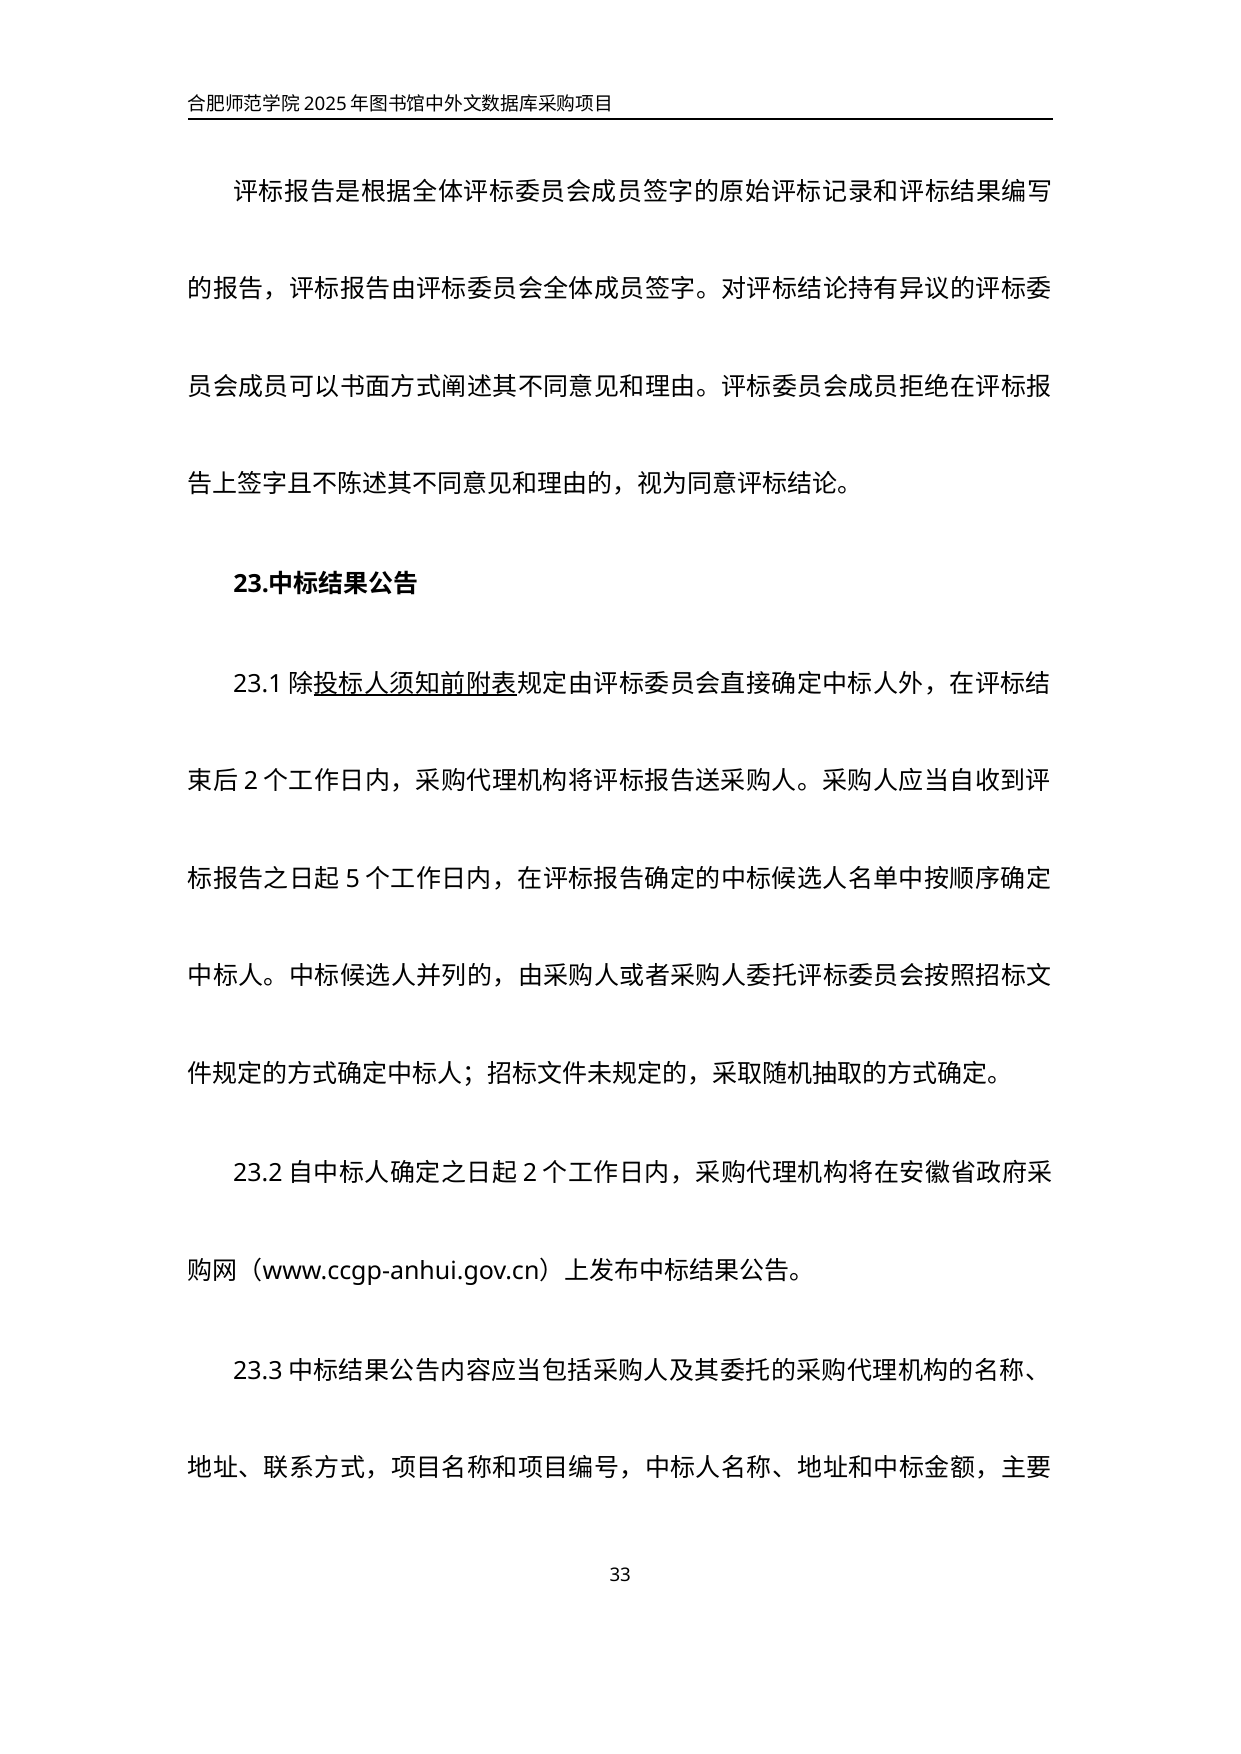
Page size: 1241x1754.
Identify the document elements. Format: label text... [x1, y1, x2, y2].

text 23.1除投标人须知前附表规定由评标委员会直接确定中标人外，在评标结束后2个工作日内，采购代理机构将评标报告送采购人。采购人应当自收到评标报告之日起5个工作日内，在评标报告确定的中标候选人名单中按顺序确定中标人。中标候选人并列的，由采购人或者采购人委托评标委员会按照招标文件规定的方式确定中标人；招标文件未规定的，采取随机抽取的方式确定。 [187, 649, 1053, 1104]
text 23.2自中标人确定之日起2个工作日内，采购代理机构将在安徽省政府采购网（www.ccgp-anhui.gov.cn）上发布中标结果公告。 [187, 1138, 1053, 1301]
text 评标报告是根据全体评标委员会成员签字的原始评标记录和评标结果编写的报告，评标报告由评标委员会全体成员签字。对评标结论持有异议的评标委员会成员可以书面方式阐述其不同意见和理由。评标委员会成员拒绝在评标报告上签字且不陈述其不同意见和理由的，视为同意评标结论。 [187, 157, 1053, 514]
text 23.中标结果公告 [187, 549, 1053, 614]
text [187, 1336, 1053, 1498]
